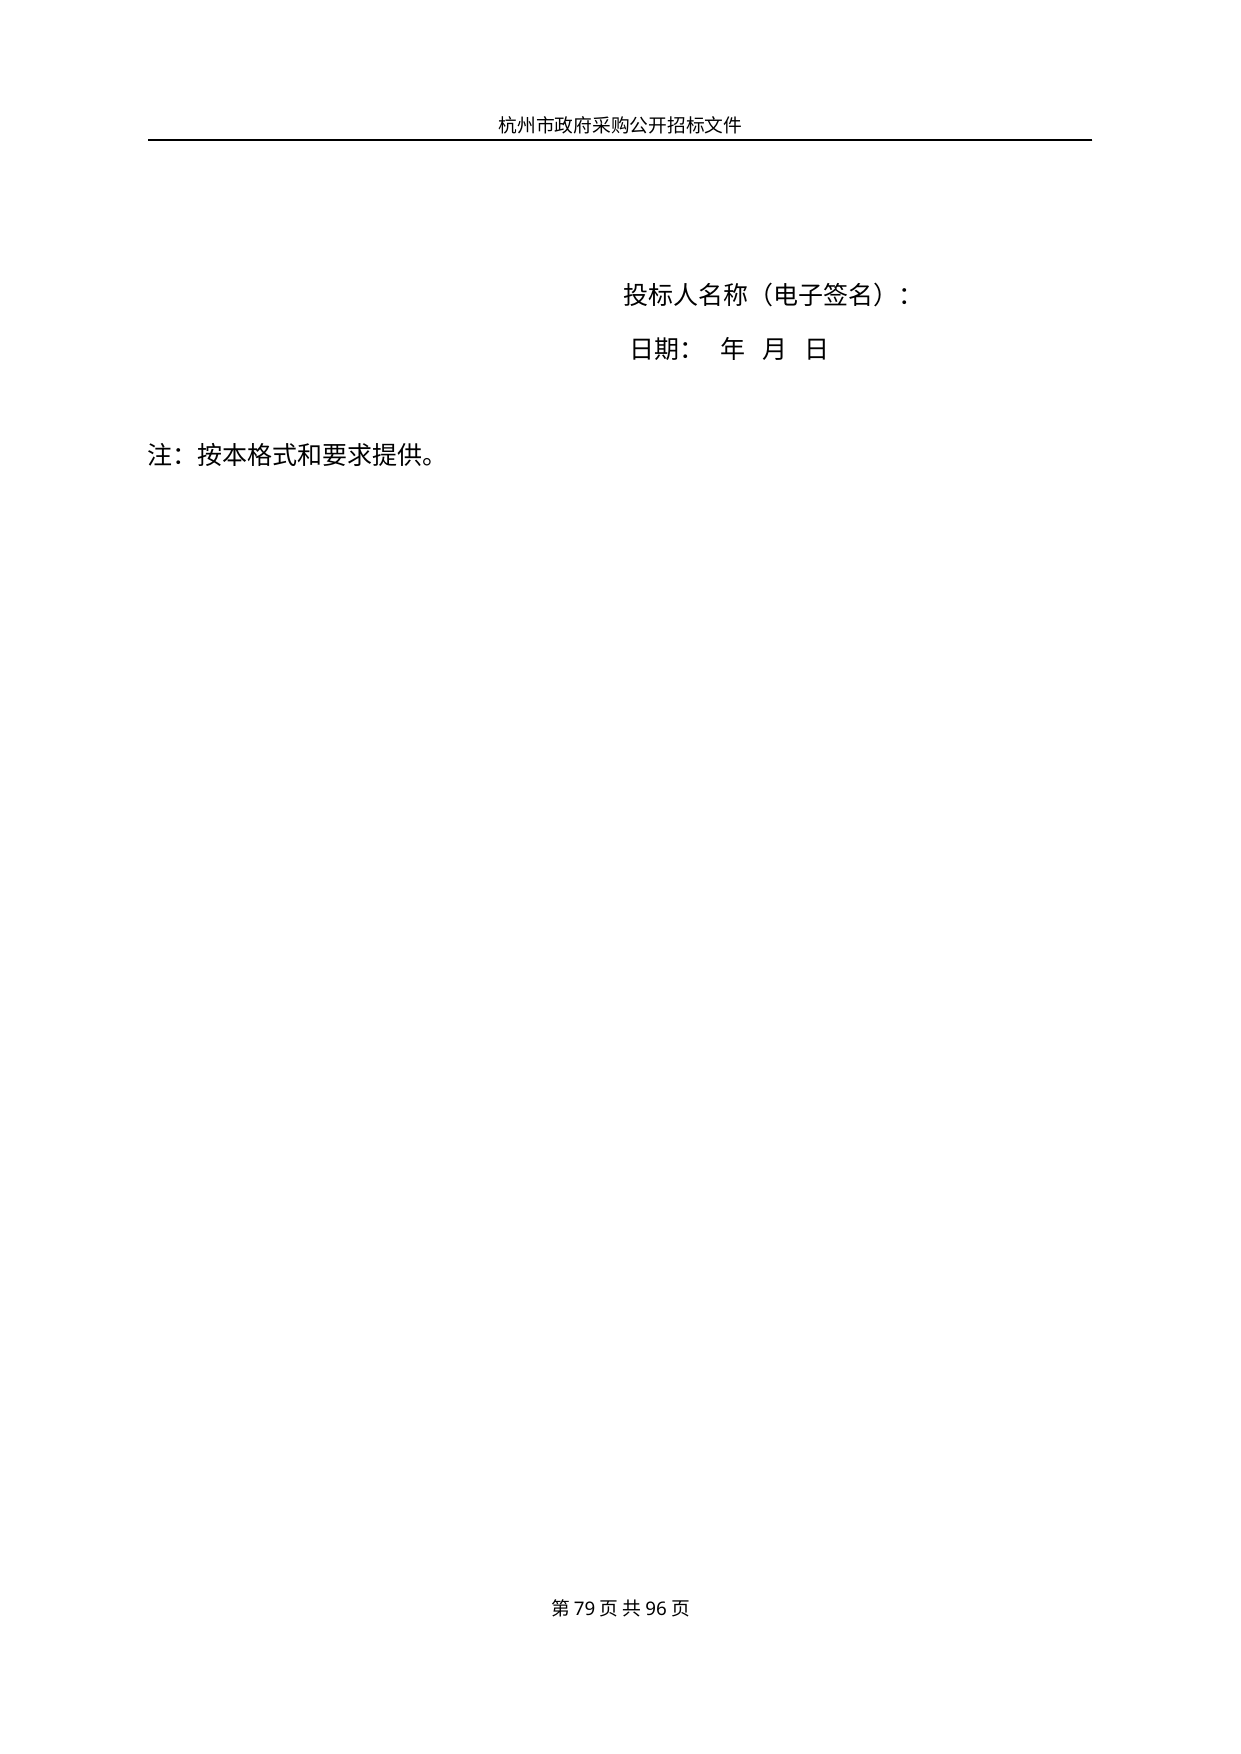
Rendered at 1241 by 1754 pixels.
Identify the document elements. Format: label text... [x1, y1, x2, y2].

text 注：按本格式和要求提供。 [148, 435, 1049, 471]
text 日期： 年 月 日 [629, 330, 1092, 366]
text 投标人名称（电子签名）： [148, 275, 976, 312]
